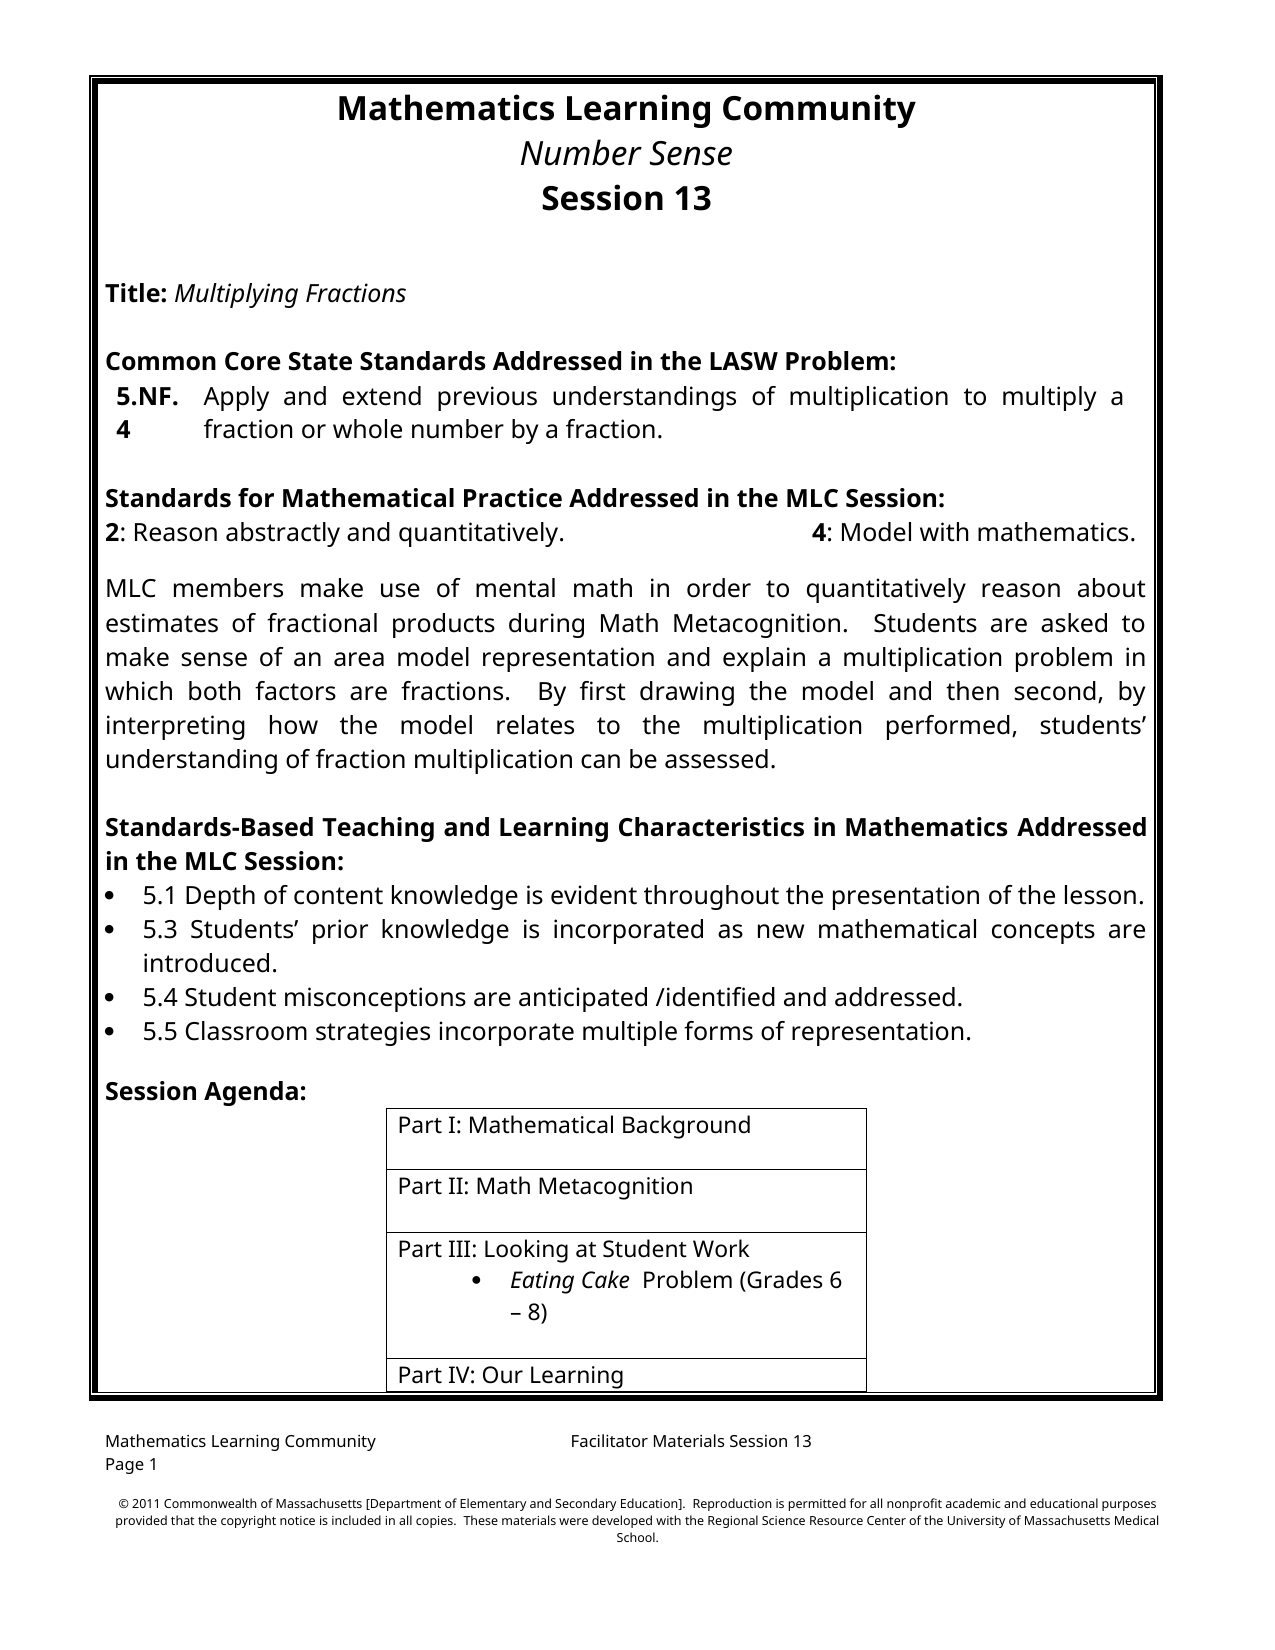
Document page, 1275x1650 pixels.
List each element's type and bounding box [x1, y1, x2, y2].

table_header [98, 84, 1154, 1392]
